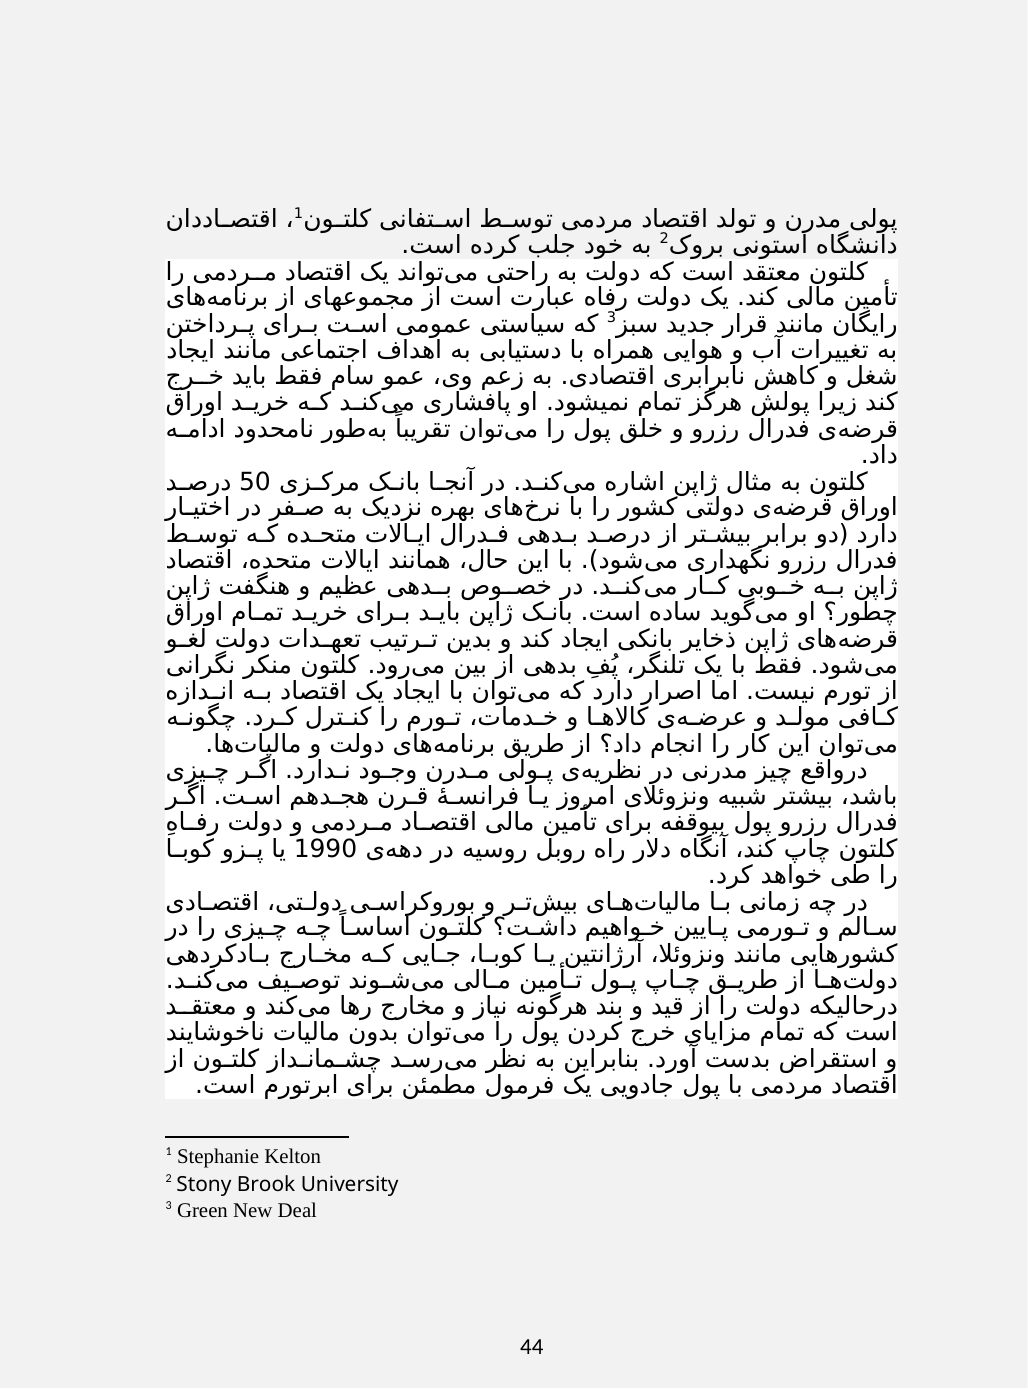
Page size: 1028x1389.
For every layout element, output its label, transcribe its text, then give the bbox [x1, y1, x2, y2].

text کلتون معتقد است که دولت به راحتی می‌تواند یک اقتصاد مردمی را تأمین مالی کند. یک دولت رفاه عبارت است از مجموعهای از برنامه‌های رایگان مانند قرار جدید سبز که سیاستی عمومی است برای پرداختن به تغییرات آب و هوایی همراه با دستیابی به اهداف اجتماعی مانند ایجاد شغل و کاهش نابرابری اقتصادی. به زعم وی، عمو سام فقط باید خرج کند زیرا پولش هرگز تمام نمیشود. او پافشاری می‌کند که خرید اوراق قرضه‌ی فدرال رزرو و خلق پول را می‌توان تقریباً به‌طور نامحدود ادامه داد. [165, 259, 898, 469]
text درواقع چیز مدرنی در نظریه‌ی پولی مدرن وجود ندارد. اگر چیزی باشد، بیشتر شبیه ونزوئلای امروز یا فرانسۀ قرن هجدهم است. اگر فدرال رزرو پول بیوقفه برای تأمین مالی اقتصاد مردمی و دولت رفاهِ کلتون چاپ کند، آنگاه دلار راه روبل روسیه در دهه‌ی 1990 یا پزو کوبا را طی خواهد کرد. [165, 758, 898, 889]
text در چه زمانی با مالیات‌های بیش‌تر و بوروکراسی دولتی، اقتصادی سالم و تورمی پایین خواهیم داشت؟ کلتون اساساً چه چیزی را در کشورهایی مانند ونزوئلا، آرژانتین یا کوبا، جایی که مخارج بادکردهی دولت‌ها از طریق چاپ پول تأمین مالی می‌شوند توصیف می‌کند. درحالیکه دولت را از قید و بند هرگونه نیاز و مخارج رها می‌کند و معتقد است که تمام مزایای خرج کردن پول را می‌توان بدون مالیات ناخوشایند و استقراض بدست آورد. بنابراین به نظر می‌رسد چشمانداز کلتون از اقتصاد مردمی با پول جادویی یک فرمول مطمئن برای ابرتورم است. [165, 889, 898, 1099]
text کلتون به مثال ژاپن اشاره می‌کند. در آنجا بانک مرکزی 50 درصد اوراق قرضه‌ی دولتی کشور را با نرخ‌های بهره نزدیک به صفر در اختیار دارد (دو برابر بیشتر از درصد بدهی فدرال ایالات متحده که توسط فدرال رزرو نگهداری می‌شود). با این حال، همانند ایالات متحده، اقتصاد ژاپن به خوبی کار می‌کند. در خصوص بدهی عظیم و هنگفت ژاپن چطور؟ او می‌گوید ساده است. بانک ژاپن باید برای خرید تمام اوراق قرضه‌های ژاپن ذخایر بانکی ایجاد کند و بدین ترتیب تعهدات دولت لغو می‌شود. فقط با یک تلنگر، پُفِ بدهی از بین می‌رود. کلتون منکر نگرانی از تورم نیست. اما اصرار دارد که می‌توان با ایجاد یک اقتصاد به اندازه‌ کافی مولد و عرضه‌ی کالاها و خدمات، تورم را کنترل کرد. چگونه می‌توان این کار را انجام داد؟ از طریق برنامه‌های دولت و مالیات‌ها. [165, 469, 898, 758]
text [165, 207, 898, 259]
